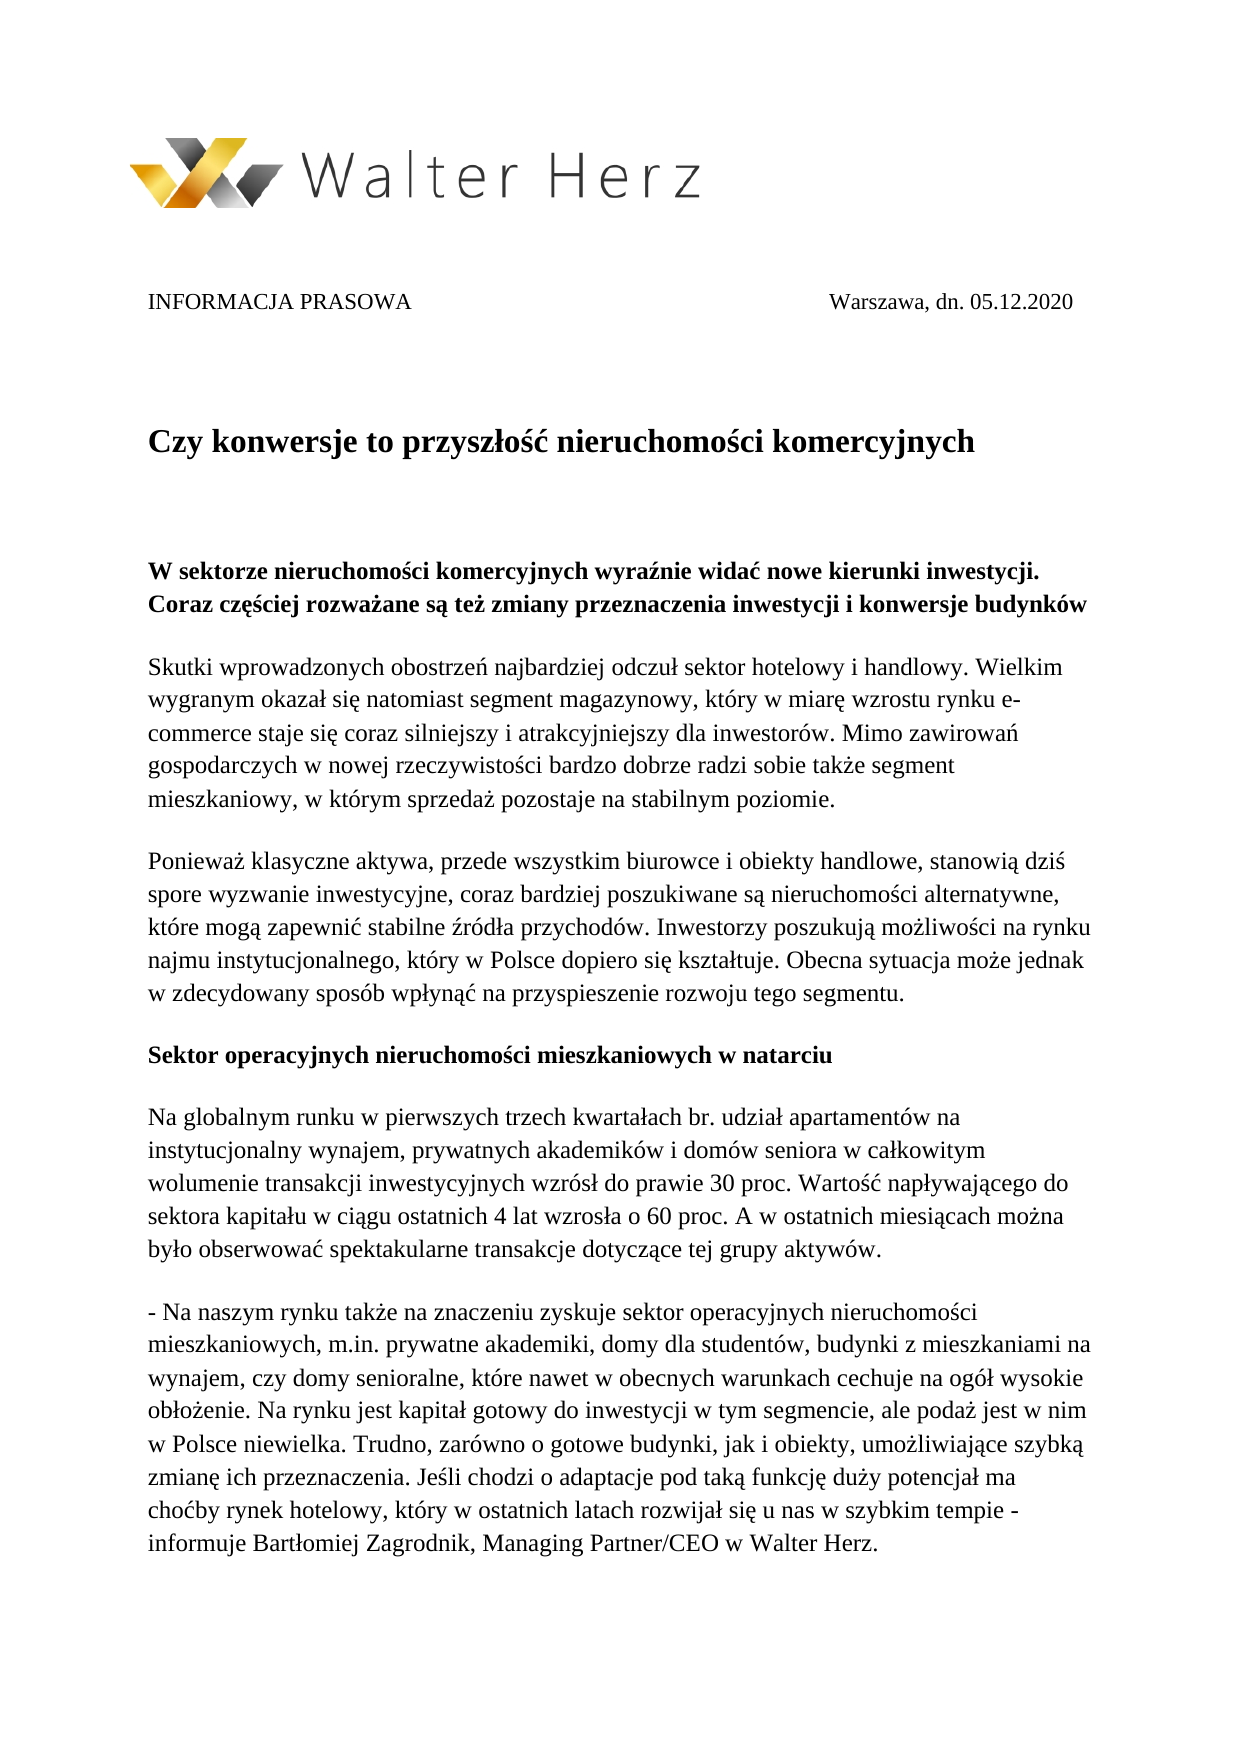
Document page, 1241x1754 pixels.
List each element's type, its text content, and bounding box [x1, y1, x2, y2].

text Skutki wprowadzonych obostrzeń najbardziej odczuł sektor hotelowy i handlowy. Wielkim wygranym okazał się natomiast segment magazynowy, który w miarę wzrostu rynku e-commerce staje się coraz silniejszy i atrakcyjniejszy dla inwestorów. Mimo zawirowań gospodarczych w nowej rzeczywistości bardzo dobrze radzi sobie także segment mieszkaniowy, w którym sprzedaż pozostaje na stabilnym poziomie. [148, 652, 1093, 812]
text - Na naszym rynku także na znaczeniu zyskuje sektor operacyjnych nieruchomości mieszkaniowych, m.in. prywatne akademiki, domy dla studentów, budynki z mieszkaniami na wynajem, czy domy senioralne, które nawet w obecnych warunkach cechuje na ogół wysokie obłożenie. Na rynku jest kapitał gotowy do inwestycji w tym segmencie, ale podaż jest w nim w Polsce niewielka. Trudno, zarówno o gotowe budynki, jak i obiekty, umożliwiające szybką zmianę ich przeznaczenia. Jeśli chodzi o adaptacje pod taką funkcję duży potencjał ma choćby rynek hotelowy, który w ostatnich latach rozwijał się u nas w szybkim tempie - informuje Bartłomiej Zagrodnik, Managing Partner/CEO w Walter Herz. [148, 1297, 1093, 1556]
text Sektor operacyjnych nieruchomości mieszkaniowych w natarciu [148, 1040, 1093, 1069]
text W sektorze nieruchomości komercyjnych wyraźnie widać nowe kierunki inwestycji. Coraz częściej rozważane są też zmiany przeznaczenia inwestycji i konwersje budynków [148, 556, 1093, 618]
text Ponieważ klasyczne aktywa, przede wszystkim biurowce i obiekty handlowe, stanowią dziś spore wyzwanie inwestycyjne, coraz bardziej poszukiwane są nieruchomości alternatywne, które mogą zapewnić stabilne źródła przychodów. Inwestorzy poszukują możliwości na rynku najmu instytucjonalnego, który w Polsce dopiero się kształtuje. Obecna sytuacja może jednak w zdecydowany sposób wpłynąć na przyspieszenie rozwoju tego segmentu. [148, 846, 1093, 1007]
picture [129, 138, 700, 208]
subtitle Czy konwersje to przyszłość nieruchomości komercyjnych [148, 421, 1093, 459]
text INFORMACJA PRASOWA Warszawa, dn. 05.12.2020 [148, 288, 1093, 315]
text Na globalnym runku w pierwszych trzech kwartałach br. udział apartamentów na instytucjonalny wynajem, prywatnych akademików i domów seniora w całkowitym wolumenie transakcji inwestycyjnych wzrósł do prawie 30 proc. Wartość napływającego do sektora kapitału w ciągu ostatnich 4 lat wzrosła o 60 proc. A w ostatnich miesiącach można było obserwować spektakularne transakcje dotyczące tej grupy aktywów. [148, 1102, 1093, 1263]
